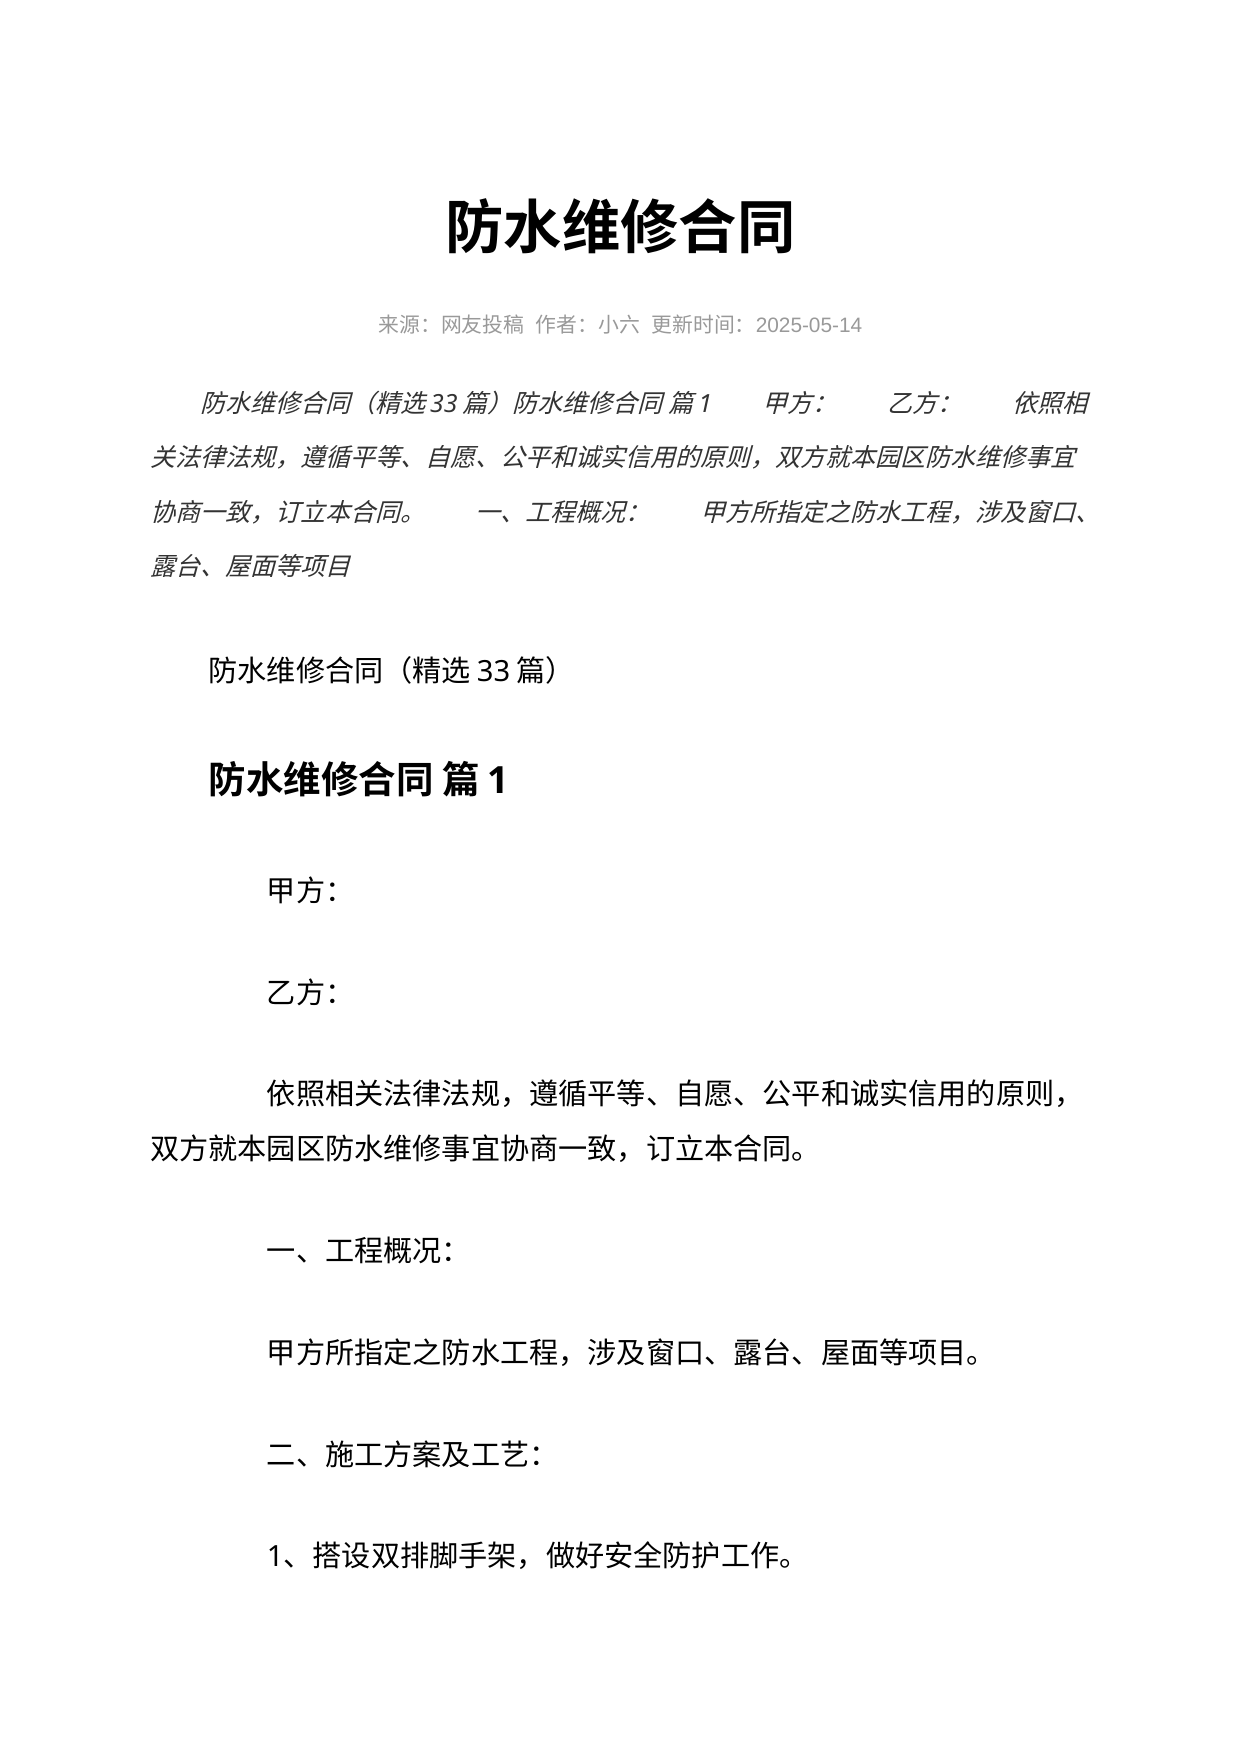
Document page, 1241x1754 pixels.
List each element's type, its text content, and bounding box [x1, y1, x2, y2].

text 一、工程概况： [150, 1228, 1090, 1270]
text 防水维修合同 篇1 [150, 750, 1090, 804]
text 二、施工方案及工艺： [150, 1431, 1090, 1473]
text 来源：网友投稿 作者：小六 更新时间：2025-05-14 [150, 313, 1090, 337]
text 甲方： [150, 867, 1090, 910]
text 甲方所指定之防水工程，涉及窗口、露台、屋面等项目。 [150, 1329, 1090, 1372]
text 1、搭设双排脚手架，做好安全防护工作。 [150, 1533, 1090, 1575]
text 防水维修合同（精选33篇）防水维修合同 篇1 甲方： 乙方： 依照相关法律法规，遵循平等、自愿、公平和诚实信用的原则，双方就本园区防水维修事宜协商一致，订立本合同。 一、工程概况： 甲方所指定之防水工程，涉及窗口、露台、屋面等项目 [150, 383, 1090, 583]
text 依照相关法律法规，遵循平等、自愿、公平和诚实信用的原则，双方就本园区防水维修事宜协商一致，订立本合同。 [150, 1071, 1090, 1168]
subtitle 防水维修合同 [150, 181, 1090, 266]
text 乙方： [150, 969, 1090, 1011]
text 防水维修合同（精选33篇） [150, 648, 1090, 690]
